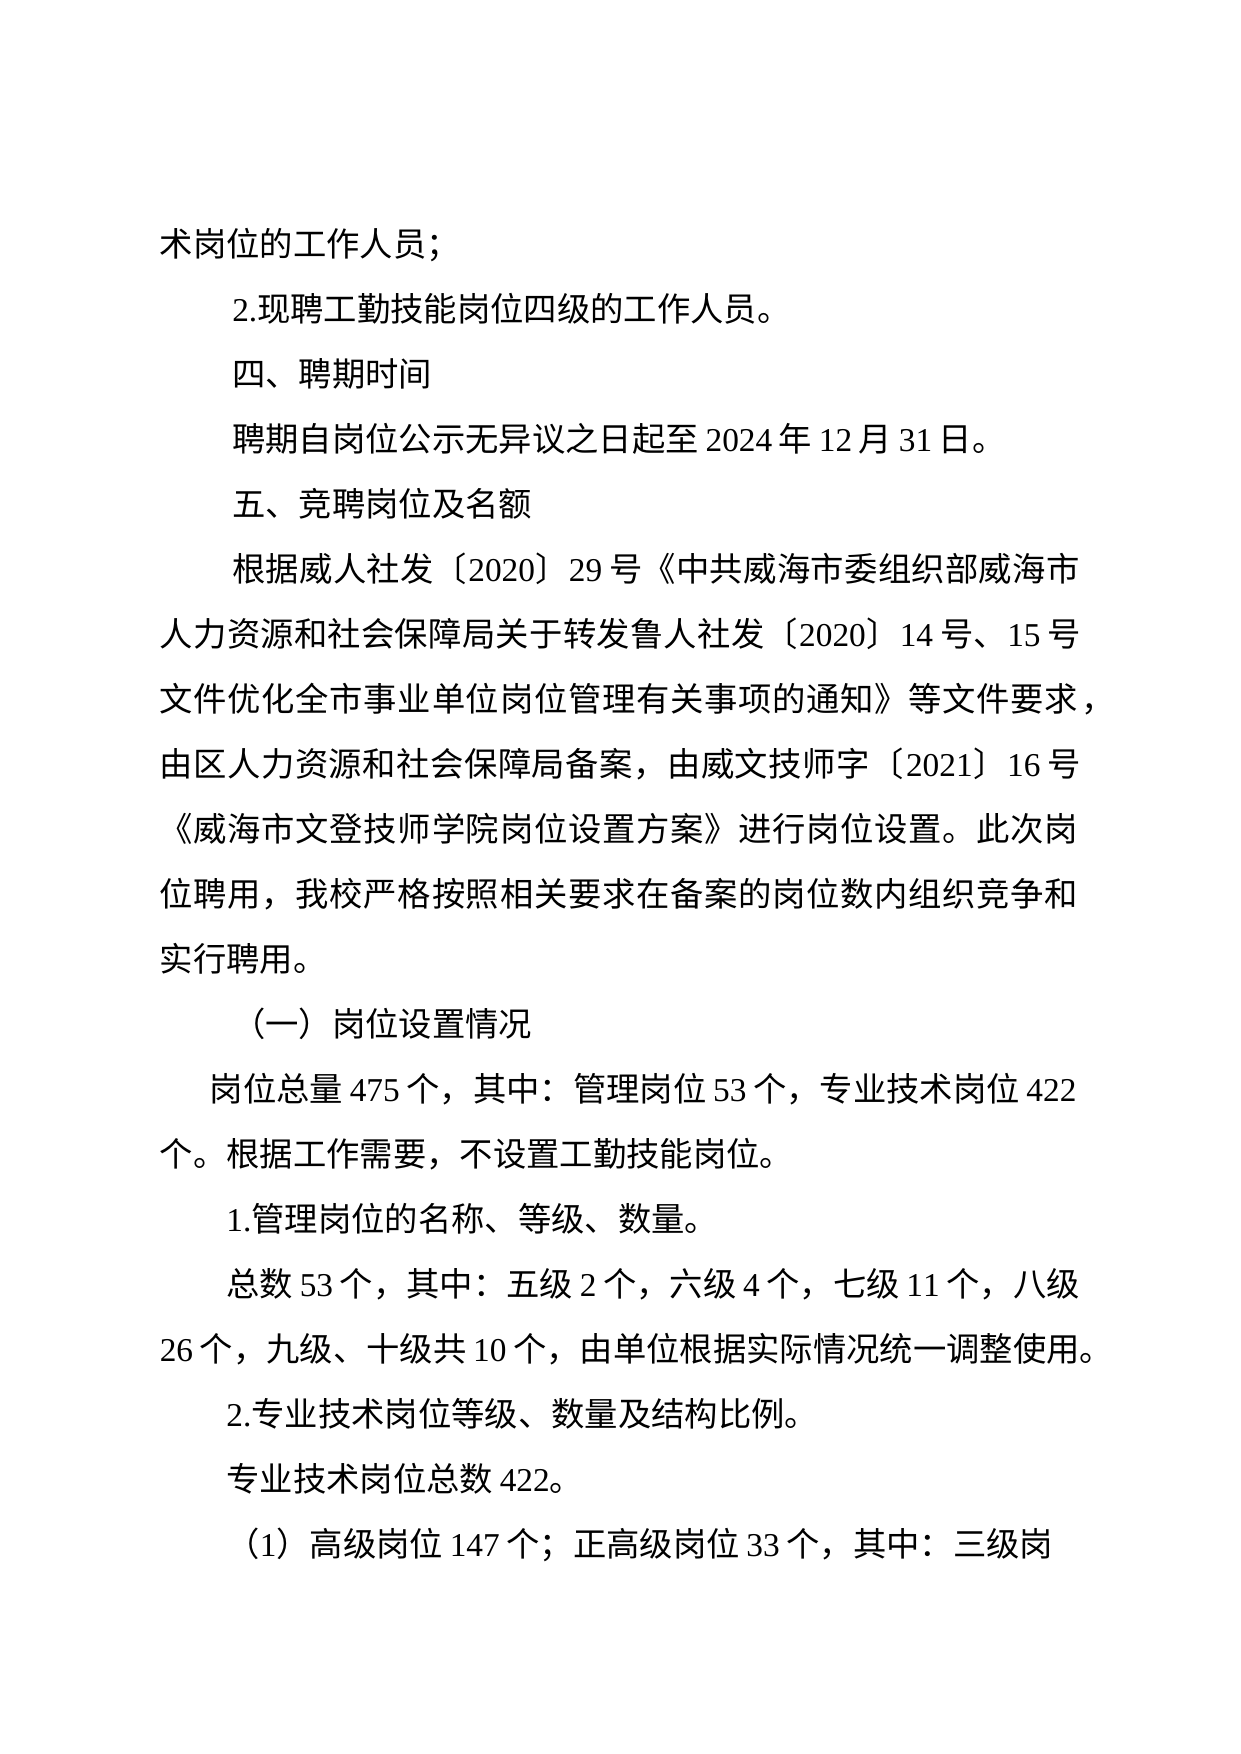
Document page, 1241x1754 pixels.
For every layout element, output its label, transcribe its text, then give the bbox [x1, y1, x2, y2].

text 根据威人社发〔2020〕29号《中共威海市委组织部威海市人力资源和社会保障局关于转发鲁人社发〔2020〕14号、15号文件优化全市事业单位岗位管理有关事项的通知》等文件要求，由区人力资源和社会保障局备案，由威文技师字〔2021〕16号《威海市文登技师学院岗位设置方案》进行岗位设置。此次岗位聘用，我校严格按照相关要求在备案的岗位数内组织竞争和实行聘用。 [159, 534, 1081, 989]
text 聘期自岗位公示无异议之日起至2024年12月31日。 [159, 404, 1081, 469]
text 总数53个，其中：五级2个，六级4个，七级11个，八级26个，九级、十级共10个，由单位根据实际情况统一调整使用。 [159, 1249, 1081, 1379]
text 2.专业技术岗位等级、数量及结构比例。 [159, 1379, 1081, 1444]
text 五、竞聘岗位及名额 [159, 469, 1081, 534]
text 四、聘期时间 [159, 339, 1081, 404]
text 1.管理岗位的名称、等级、数量。 [159, 1184, 1081, 1249]
text 岗位总量475个，其中：管理岗位53个，专业技术岗位422个。根据工作需要，不设置工勤技能岗位。 [159, 1054, 1081, 1184]
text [159, 1509, 1081, 1574]
text 2.现聘工勤技能岗位四级的工作人员。 [159, 274, 1081, 339]
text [159, 209, 1081, 274]
text （一）岗位设置情况 [159, 989, 1081, 1054]
text 专业技术岗位总数422。 [159, 1444, 1081, 1509]
